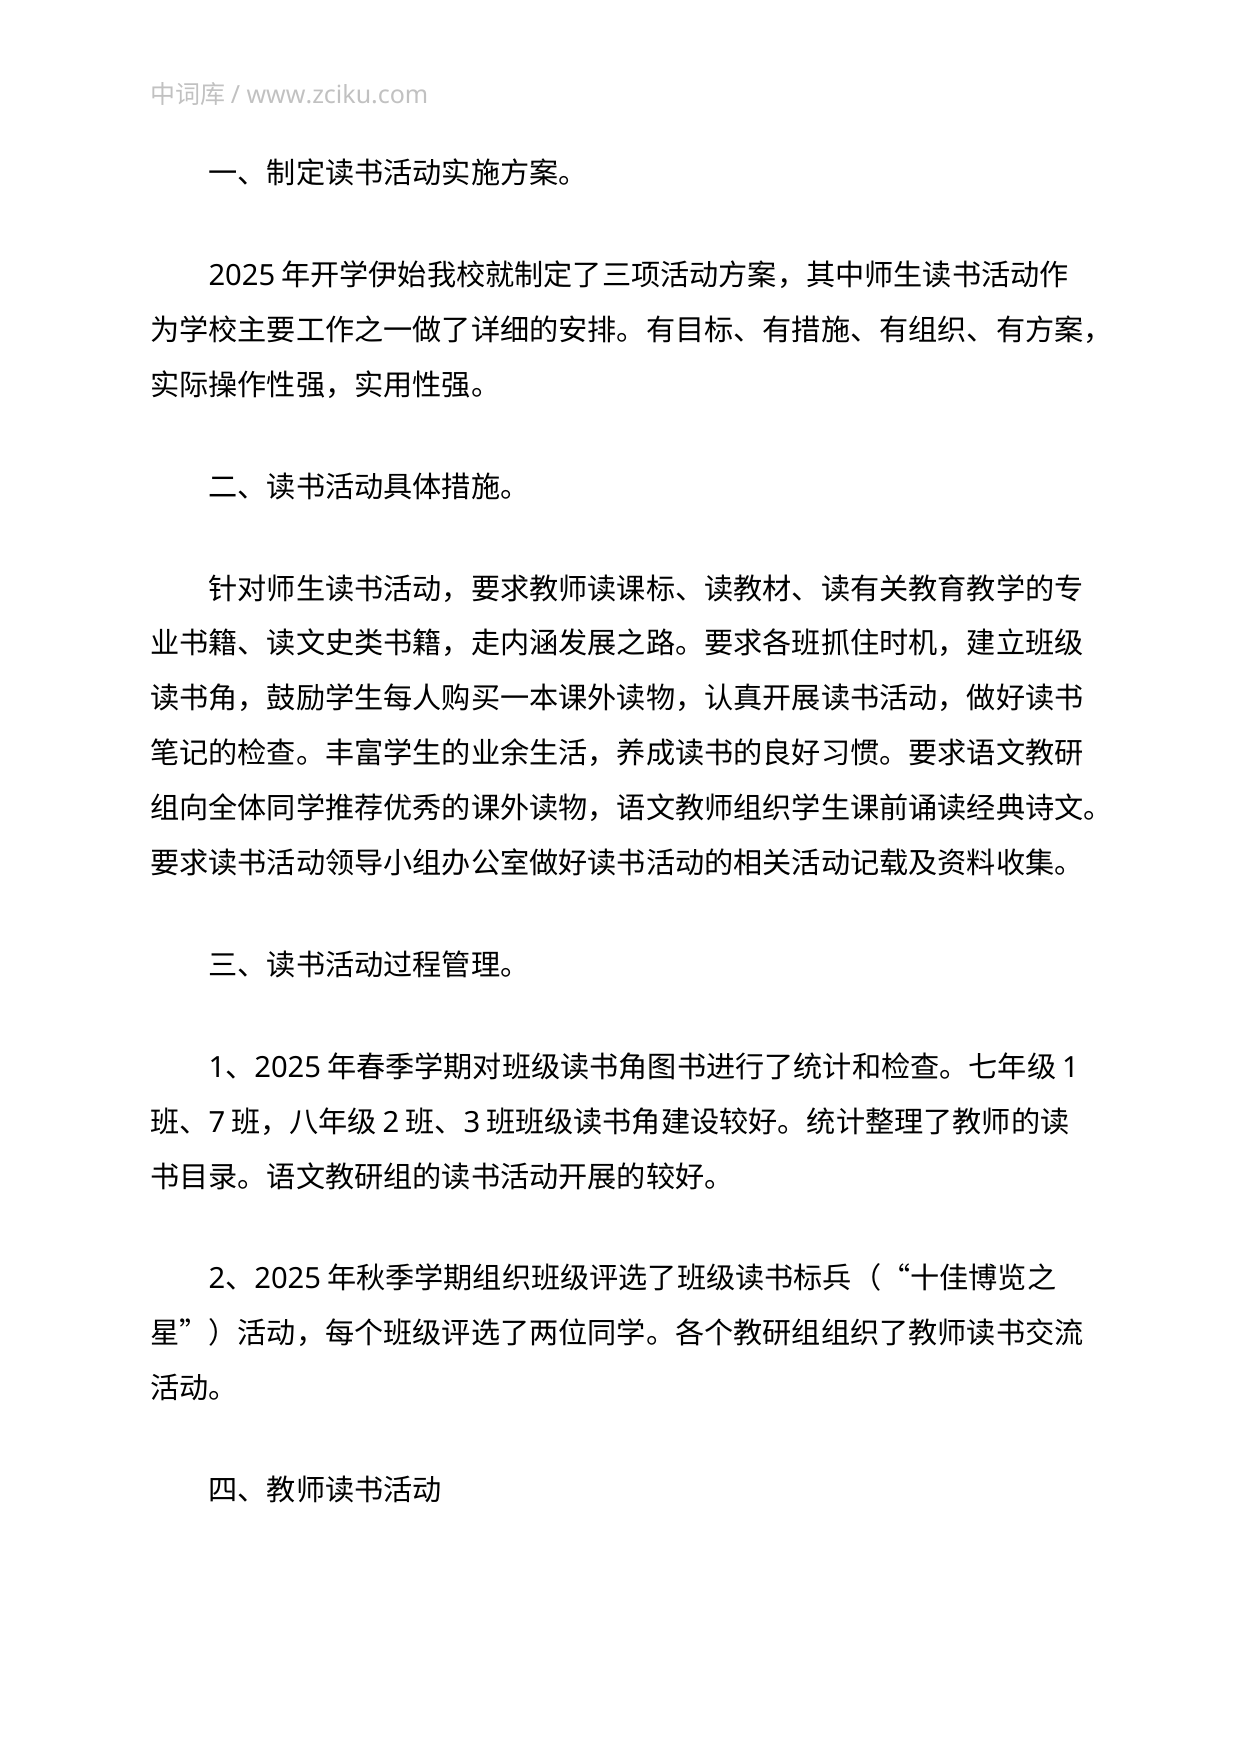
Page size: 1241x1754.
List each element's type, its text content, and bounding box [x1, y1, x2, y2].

text 2025年开学伊始我校就制定了三项活动方案，其中师生读书活动作为学校主要工作之一做了详细的安排。有目标、有措施、有组织、有方案，实际操作性强，实用性强。 [150, 252, 1090, 404]
text 二、读书活动具体措施。 [150, 463, 1090, 506]
text 一、制定读书活动实施方案。 [150, 150, 1090, 192]
text 1、2025年春季学期对班级读书角图书进行了统计和检查。七年级1班、7班，八年级2班、3班班级读书角建设较好。统计整理了教师的读书目录。语文教研组的读书活动开展的较好。 [150, 1043, 1090, 1196]
text 针对师生读书活动，要求教师读课标、读教材、读有关教育教学的专业书籍、读文史类书籍，走内涵发展之路。要求各班抓住时机，建立班级读书角，鼓励学生每人购买一本课外读物，认真开展读书活动，做好读书笔记的检查。丰富学生的业余生活，养成读书的良好习惯。要求语文教研组向全体同学推荐优秀的课外读物，语文教师组织学生课前诵读经典诗文。要求读书活动领导小组办公室做好读书活动的相关活动记载及资料收集。 [150, 565, 1090, 882]
text 2、2025年秋季学期组织班级评选了班级读书标兵（“十佳博览之星”）活动，每个班级评选了两位同学。各个教研组组织了教师读书交流活动。 [150, 1255, 1090, 1407]
text 四、教师读书活动 [150, 1467, 1090, 1509]
text 三、读书活动过程管理。 [150, 941, 1090, 984]
